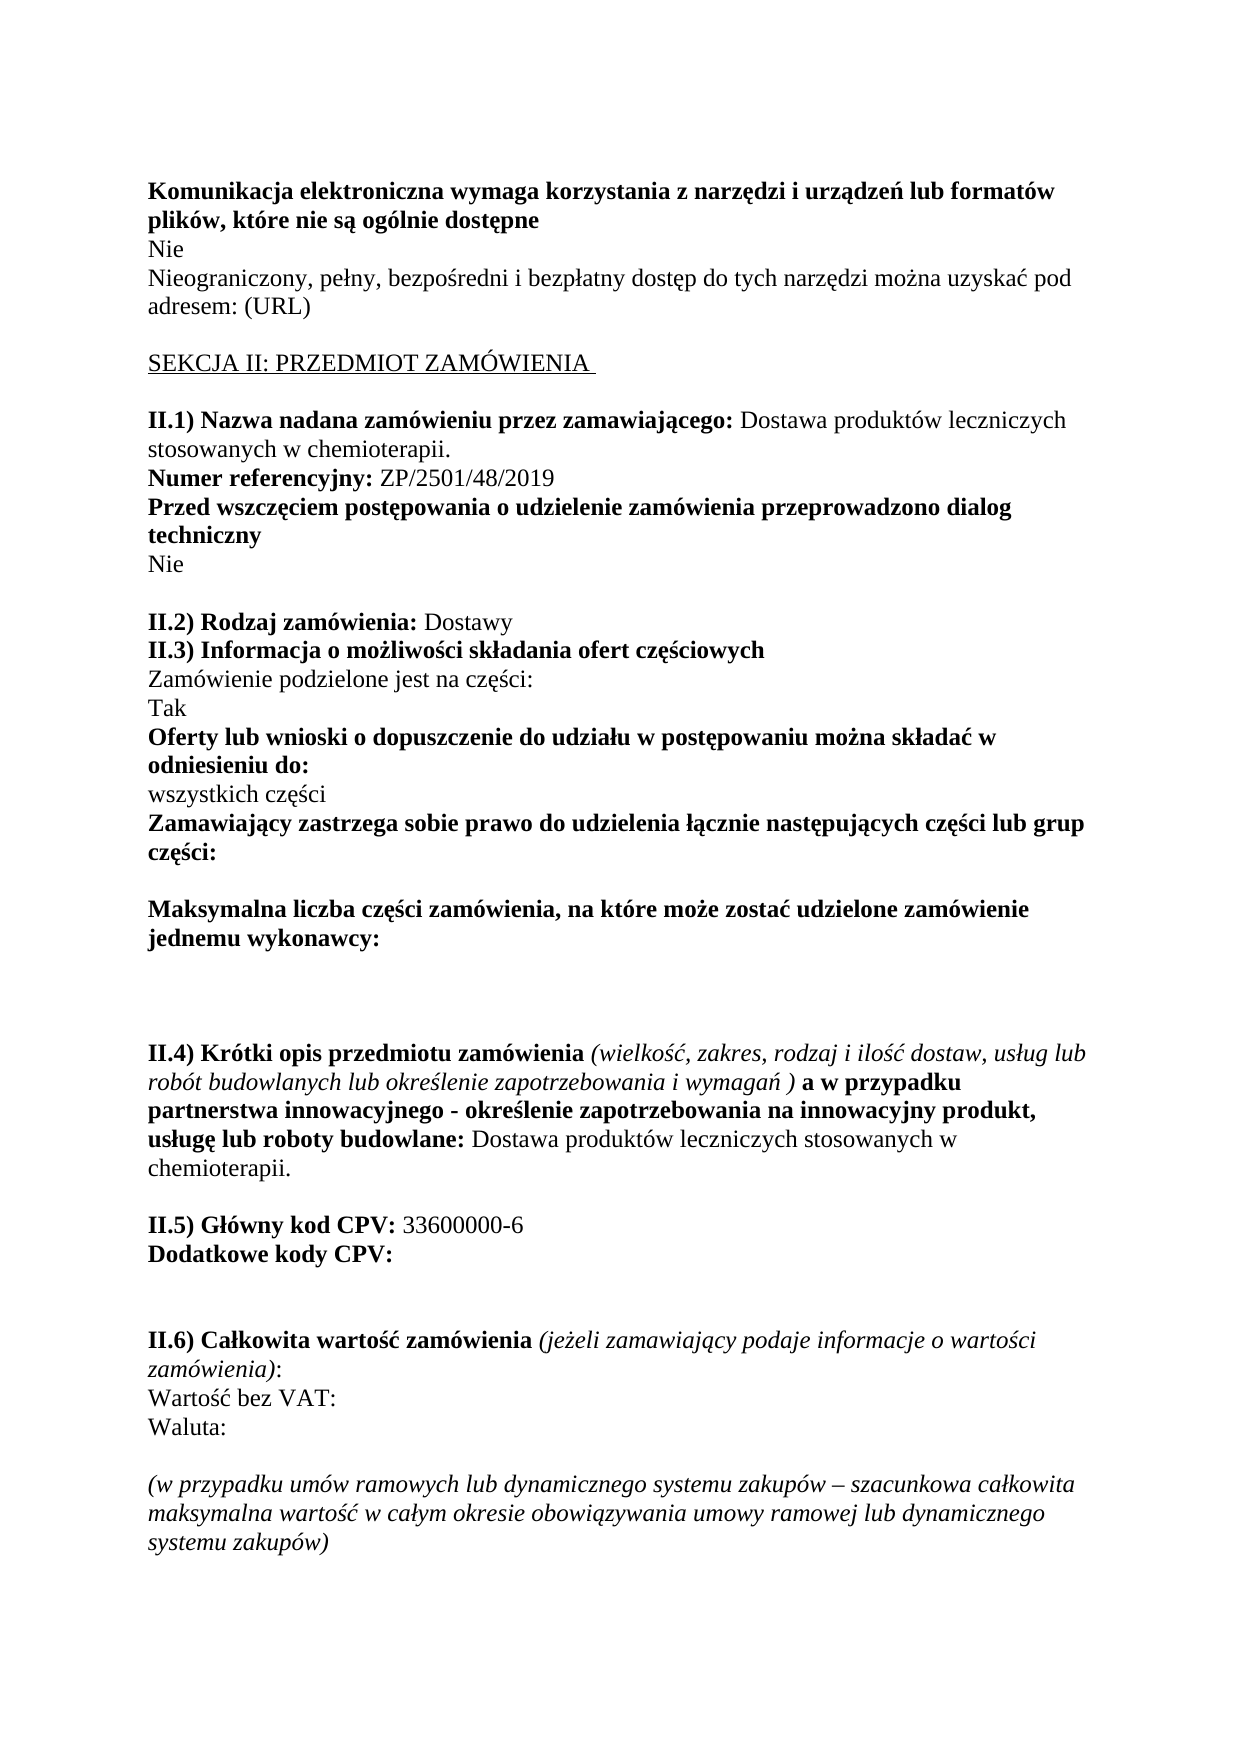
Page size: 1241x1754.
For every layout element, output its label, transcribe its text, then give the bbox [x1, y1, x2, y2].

text SEKCJA II: PRZEDMIOT ZAMÓWIENIA [148, 348, 1093, 377]
text Nie [148, 549, 1093, 578]
text II.1) Nazwa nadana zamówieniu przez zamawiającego: Dostawa produktów leczniczych stosowanych w chemioterapii. Numer referencyjny: ZP/2501/48/2019 Przed wszczęciem postępowania o udzielenie zamówienia przeprowadzono dialog techniczny [148, 377, 1093, 549]
text Tak Oferty lub wnioski o dopuszczenie do udziału w postępowaniu można składać w odniesieniu do: wszystkich części [148, 693, 1093, 808]
text Komunikacja elektroniczna wymaga korzystania z narzędzi i urządzeń lub formatów plików, które nie są ogólnie dostępne [148, 148, 1093, 234]
text Nie Nieograniczony, pełny, bezpośredni i bezpłatny dostęp do tych narzędzi można uzyskać pod adresem: (URL) [148, 234, 1093, 348]
text II.2) Rodzaj zamówienia: Dostawy II.3) Informacja o możliwości składania ofert częściowych Zamówienie podzielone jest na części: [148, 578, 1093, 693]
text Zamawiający zastrzega sobie prawo do udzielenia łącznie następujących części lub grup części: Maksymalna liczba części zamówienia, na które może zostać udzielone zamówienie jednemu wykonawcy: II.4) Krótki opis przedmiotu zamówienia (wielkość, zakres, rodzaj i ilość dostaw, usług lub robót budowlanych lub określenie zapotrzebowania i wymagań ) a w przypadku partnerstwa innowacyjnego - określenie zapotrzebowania na innowacyjny produkt, usługę lub roboty budowlane: Dostawa produktów leczniczych stosowanych w chemioterapii. II.5) Główny kod CPV: 33600000-6 Dodatkowe kody CPV: II.6) Całkowita wartość zamówienia (jeżeli zamawiający podaje informacje o wartości zamówienia): Wartość bez VAT: Waluta: [148, 808, 1093, 1441]
text (w przypadku umów ramowych lub dynamicznego systemu zakupów – szacunkowa całkowita maksymalna wartość w całym okresie obowiązywania umowy ramowej lub dynamicznego systemu zakupów) [148, 1441, 1093, 1556]
